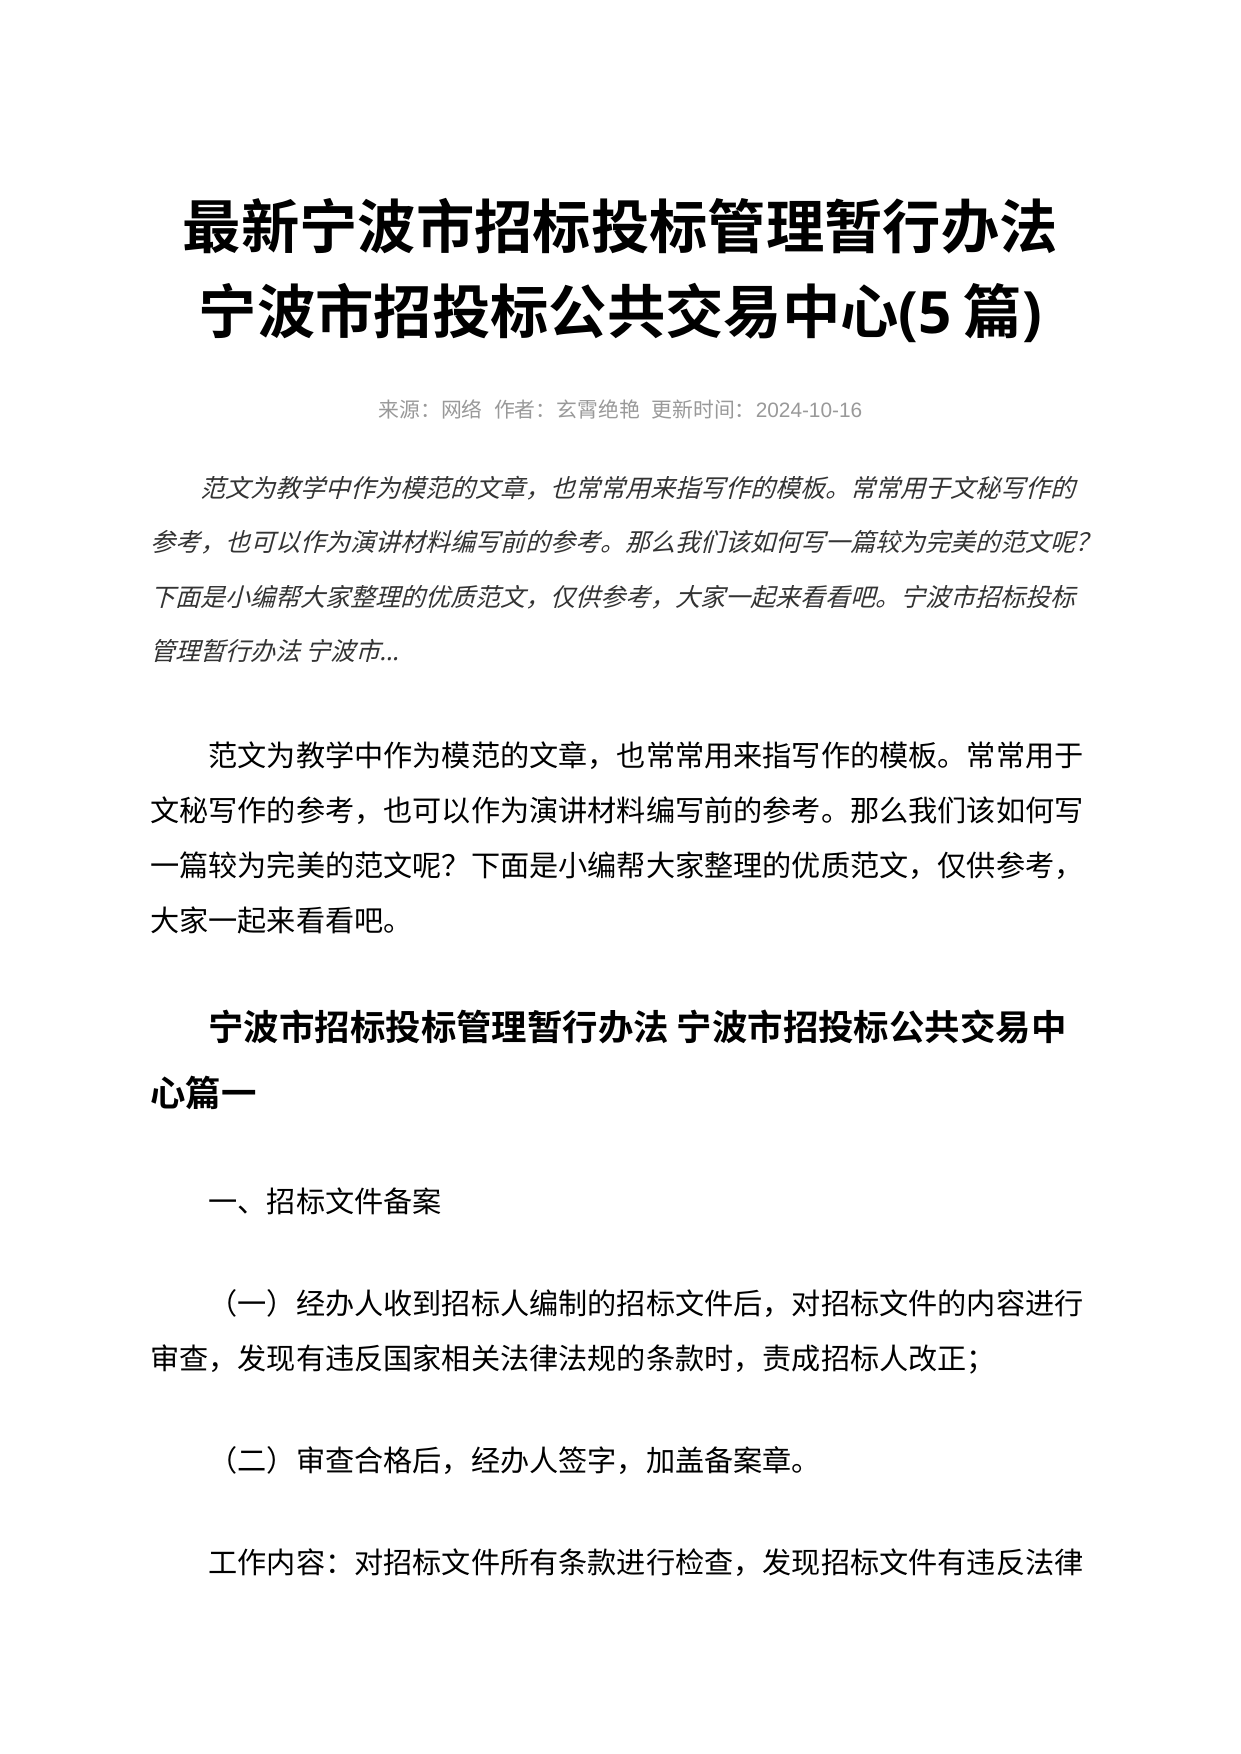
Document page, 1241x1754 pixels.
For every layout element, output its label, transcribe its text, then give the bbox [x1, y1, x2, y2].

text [150, 1539, 1090, 1582]
text 一、招标文件备案 [150, 1179, 1090, 1221]
text 范文为教学中作为模范的文章，也常常用来指写作的模板。常常用于文秘写作的参考，也可以作为演讲材料编写前的参考。那么我们该如何写一篇较为完美的范文呢？下面是小编帮大家整理的优质范文，仅供参考，大家一起来看看吧。宁波市招标投标管理暂行办法 宁波市... [150, 468, 1090, 668]
subtitle 最新宁波市招标投标管理暂行办法 宁波市招投标公共交易中心(5篇) [150, 181, 1090, 351]
text （一）经办人收到招标人编制的招标文件后，对招标文件的内容进行审查，发现有违反国家相关法律法规的条款时，责成招标人改正； [150, 1281, 1090, 1378]
text 范文为教学中作为模范的文章，也常常用来指写作的模板。常常用于文秘写作的参考，也可以作为演讲材料编写前的参考。那么我们该如何写一篇较为完美的范文呢？下面是小编帮大家整理的优质范文，仅供参考，大家一起来看看吧。 [150, 733, 1090, 939]
text 来源：网络 作者：玄霄绝艳 更新时间：2024-10-16 [150, 397, 1090, 421]
text 宁波市招标投标管理暂行办法 宁波市招投标公共交易中心篇一 [150, 999, 1090, 1117]
text （二）审查合格后，经办人签字，加盖备案章。 [150, 1437, 1090, 1480]
